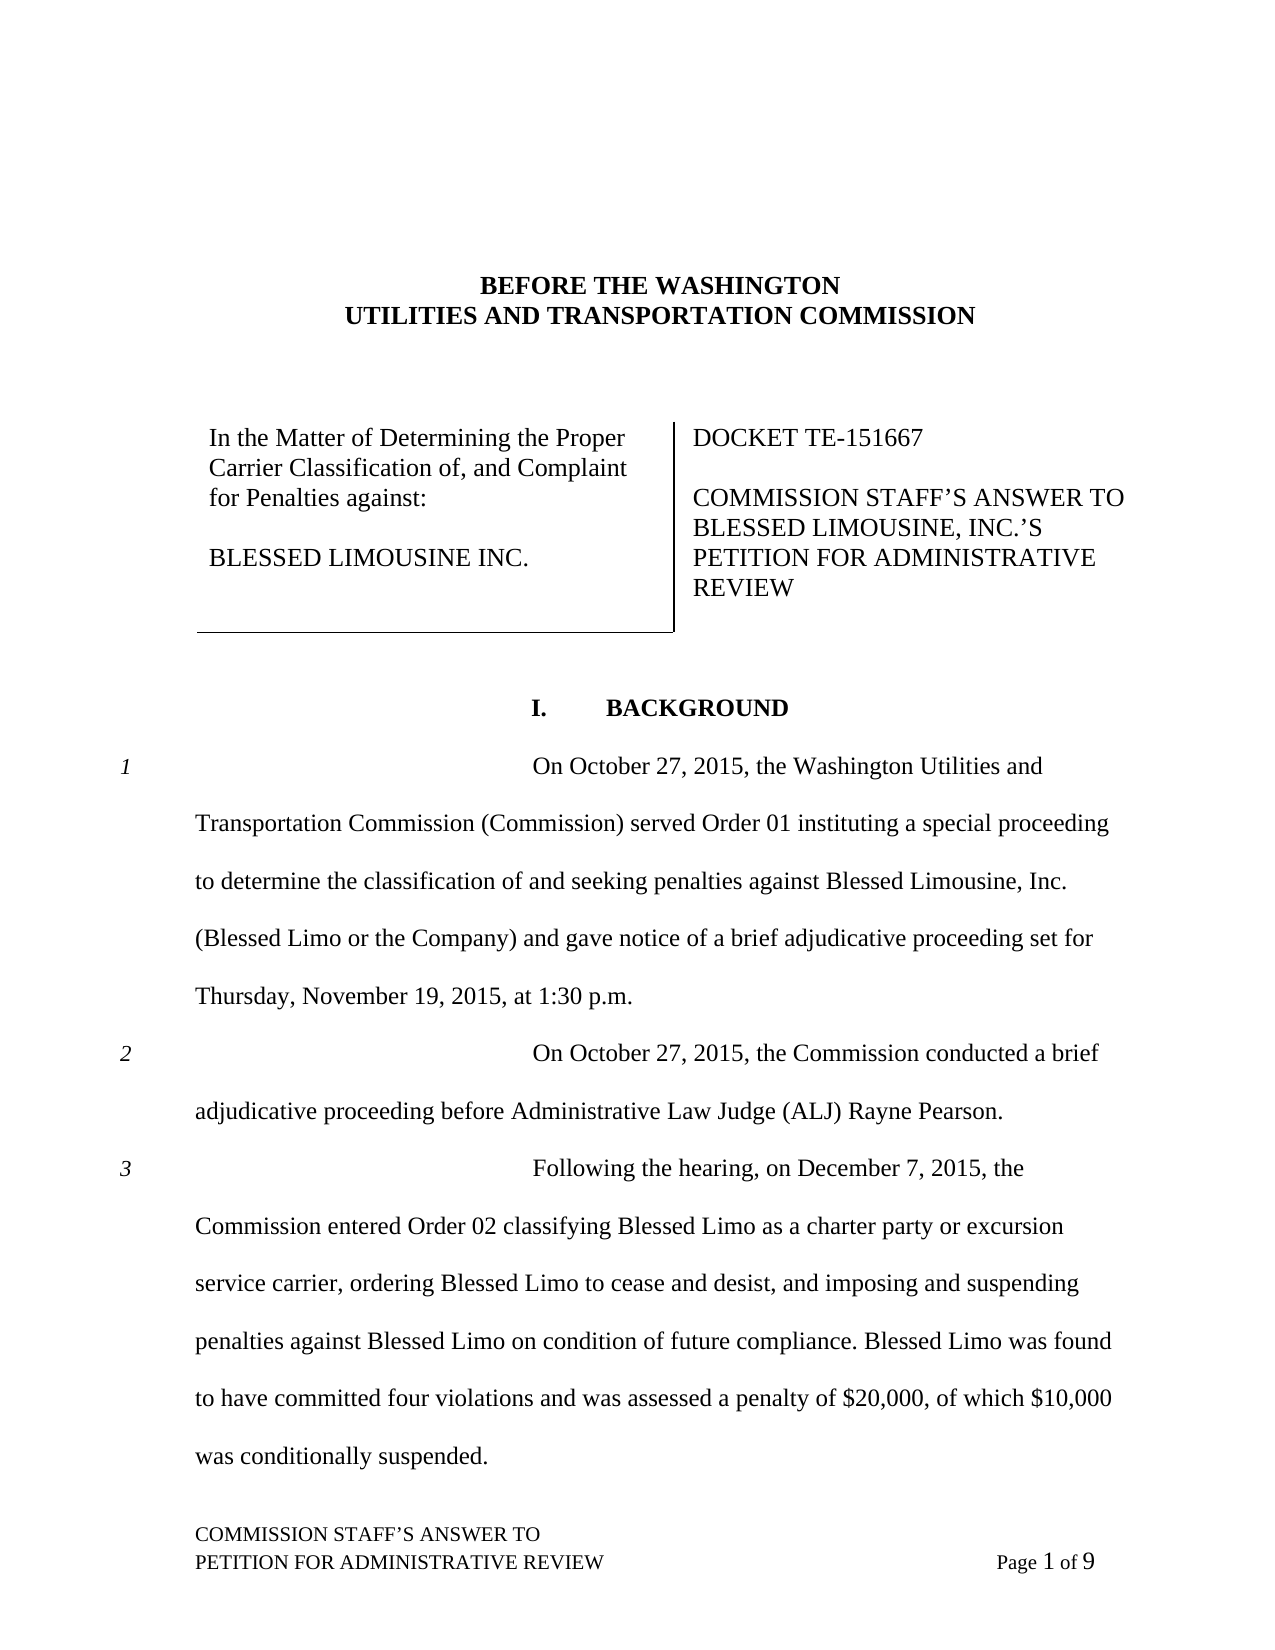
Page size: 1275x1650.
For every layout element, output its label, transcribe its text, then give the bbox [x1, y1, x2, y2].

list On October 27, 2015, the Commission conducted a brief adjudicative proceeding before Administrative Law Judge (ALJ) Rayne Pearson. [120, 1038, 1125, 1124]
table_header DOCKET TE-151667 COMMISSION STAFF’S ANSWER TO BLESSED LIMOUSINE, INC.’S PETITION FOR ADMINISTRATIVE REVIEW [675, 422, 1151, 632]
table_header In the Matter of Determining the Proper Carrier Classification of, and Complaint for Penalties against: BLESSED LIMOUSINE INC. [197, 422, 673, 632]
list BACKGROUND [195, 693, 1125, 722]
text BEFORE THE WASHINGTON [195, 270, 1125, 300]
list On October 27, 2015, the Washington Utilities and Transportation Commission (Commission) served Order 01 instituting a special proceeding to determine the classification of and seeking penalties against Blessed Limousine, Inc. (Blessed Limo or the Company) and gave notice of a brief adjudicative proceeding set for Thursday, November 19, 2015, at 1:30 p.m. [120, 751, 1125, 1009]
list Following the hearing, on December 7, 2015, the Commission entered Order 02 classifying Blessed Limo as a charter party or excursion service carrier, ordering Blessed Limo to cease and desist, and imposing and suspending penalties against Blessed Limo on condition of future compliance. Blessed Limo was found to have committed four violations and was assessed a penalty of $20,000, of which $10,000 was conditionally suspended. [120, 1153, 1125, 1469]
text UTILITIES AND TRANSPORTATION COMMISSION [195, 300, 1125, 330]
